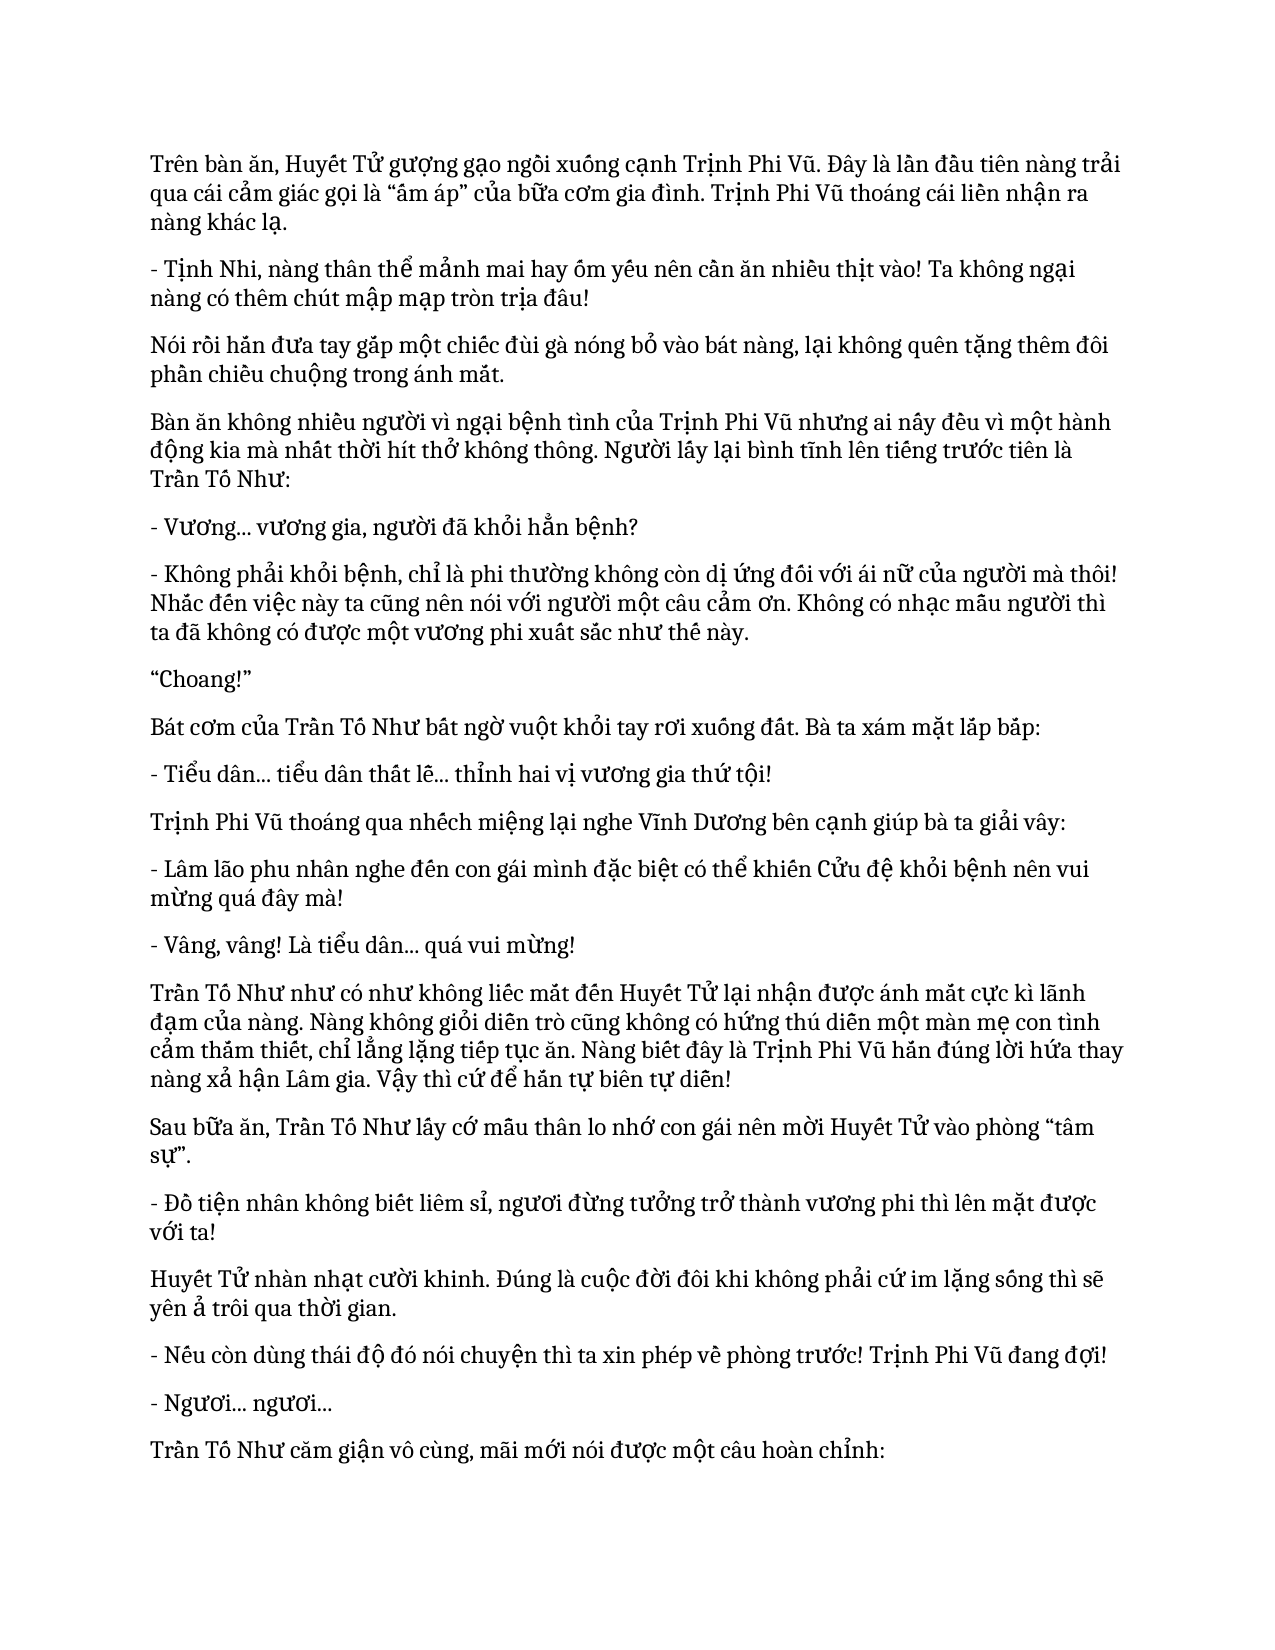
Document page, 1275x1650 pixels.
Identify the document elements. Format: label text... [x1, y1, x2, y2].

text - Lâm lão phu nhân nghe đến con gái mình đặc biệt có thể khiến Cửu đệ khỏi bệnh nên vui mừng quá đây mà! [150, 855, 1125, 912]
text - Vâng, vâng! Là tiểu dân... quá vui mừng! [150, 931, 1125, 960]
text Huyết Tử nhàn nhạt cười khinh. Đúng là cuộc đời đôi khi không phải cứ im lặng sống thì sẽ yên ả trôi qua thời gian. [150, 1265, 1125, 1322]
text - Nếu còn dùng thái độ đó nói chuyện thì ta xin phép về phòng trước! Trịnh Phi Vũ đang đợi! [150, 1341, 1125, 1370]
text - Tiểu dân... tiểu dân thất lễ... thỉnh hai vị vương gia thứ tội! [150, 760, 1125, 789]
text Trần Tố Như căm giận vô cùng, mãi mới nói được một câu hoàn chỉnh: [150, 1436, 1125, 1465]
text Bàn ăn không nhiều người vì ngại bệnh tình của Trịnh Phi Vũ nhưng ai nấy đều vì một hành động kia mà nhất thời hít thở không thông. Người lấy lại bình tĩnh lên tiếng trước tiên là Trần Tố Như: [150, 407, 1125, 494]
text - Đồ tiện nhân không biết liêm sỉ, ngươi đừng tưởng trở thành vương phi thì lên mặt được với ta! [150, 1189, 1125, 1246]
text - Không phải khỏi bệnh, chỉ là phi thường không còn dị ứng đối với ái nữ của người mà thôi! Nhắc đến việc này ta cũng nên nói với người một câu cảm ơn. Không có nhạc mẫu người thì ta đã không có được một vương phi xuất sắc như thế này. [150, 560, 1125, 646]
text Trần Tố Như như có như không liếc mắt đến Huyết Tử lại nhận được ánh mắt cực kì lãnh đạm của nàng. Nàng không giỏi diễn trò cũng không có hứng thú diễn một màn mẹ con tình cảm thắm thiết, chỉ lẳng lặng tiếp tục ăn. Nàng biết đây là Trịnh Phi Vũ hắn đúng lời hứa thay nàng xả hận Lâm gia. Vậy thì cứ để hắn tự biên tự diễn! [150, 979, 1125, 1094]
text - Vương... vương gia, người đã khỏi hẳn bệnh? [150, 512, 1125, 541]
text Trịnh Phi Vũ thoáng qua nhếch miệng lại nghe Vĩnh Dương bên cạnh giúp bà ta giải vây: [150, 807, 1125, 836]
text Sau bữa ăn, Trần Tố Như lấy cớ mẫu thân lo nhớ con gái nên mời Huyết Tử vào phòng “tâm sự”. [150, 1112, 1125, 1170]
text Trên bàn ăn, Huyết Tử gượng gạo ngồi xuống cạnh Trịnh Phi Vũ. Đây là lần đầu tiên nàng trải qua cái cảm giác gọi là “ấm áp” của bữa cơm gia đình. Trịnh Phi Vũ thoáng cái liền nhận ra nàng khác lạ. [150, 150, 1125, 236]
text Nói rồi hắn đưa tay gắp một chiếc đùi gà nóng bỏ vào bát nàng, lại không quên tặng thêm đôi phần chiều chuộng trong ánh mắt. [150, 331, 1125, 389]
text “Choang!” [150, 665, 1125, 694]
text - Tịnh Nhi, nàng thân thể mảnh mai hay ốm yếu nên cần ăn nhiều thịt vào! Ta không ngại nàng có thêm chút mập mạp tròn trịa đâu! [150, 255, 1125, 312]
text Bát cơm của Trần Tố Như bất ngờ vuột khỏi tay rơi xuống đất. Bà ta xám mặt lắp bắp: [150, 712, 1125, 741]
text - Ngươi... ngươi... [150, 1389, 1125, 1417]
